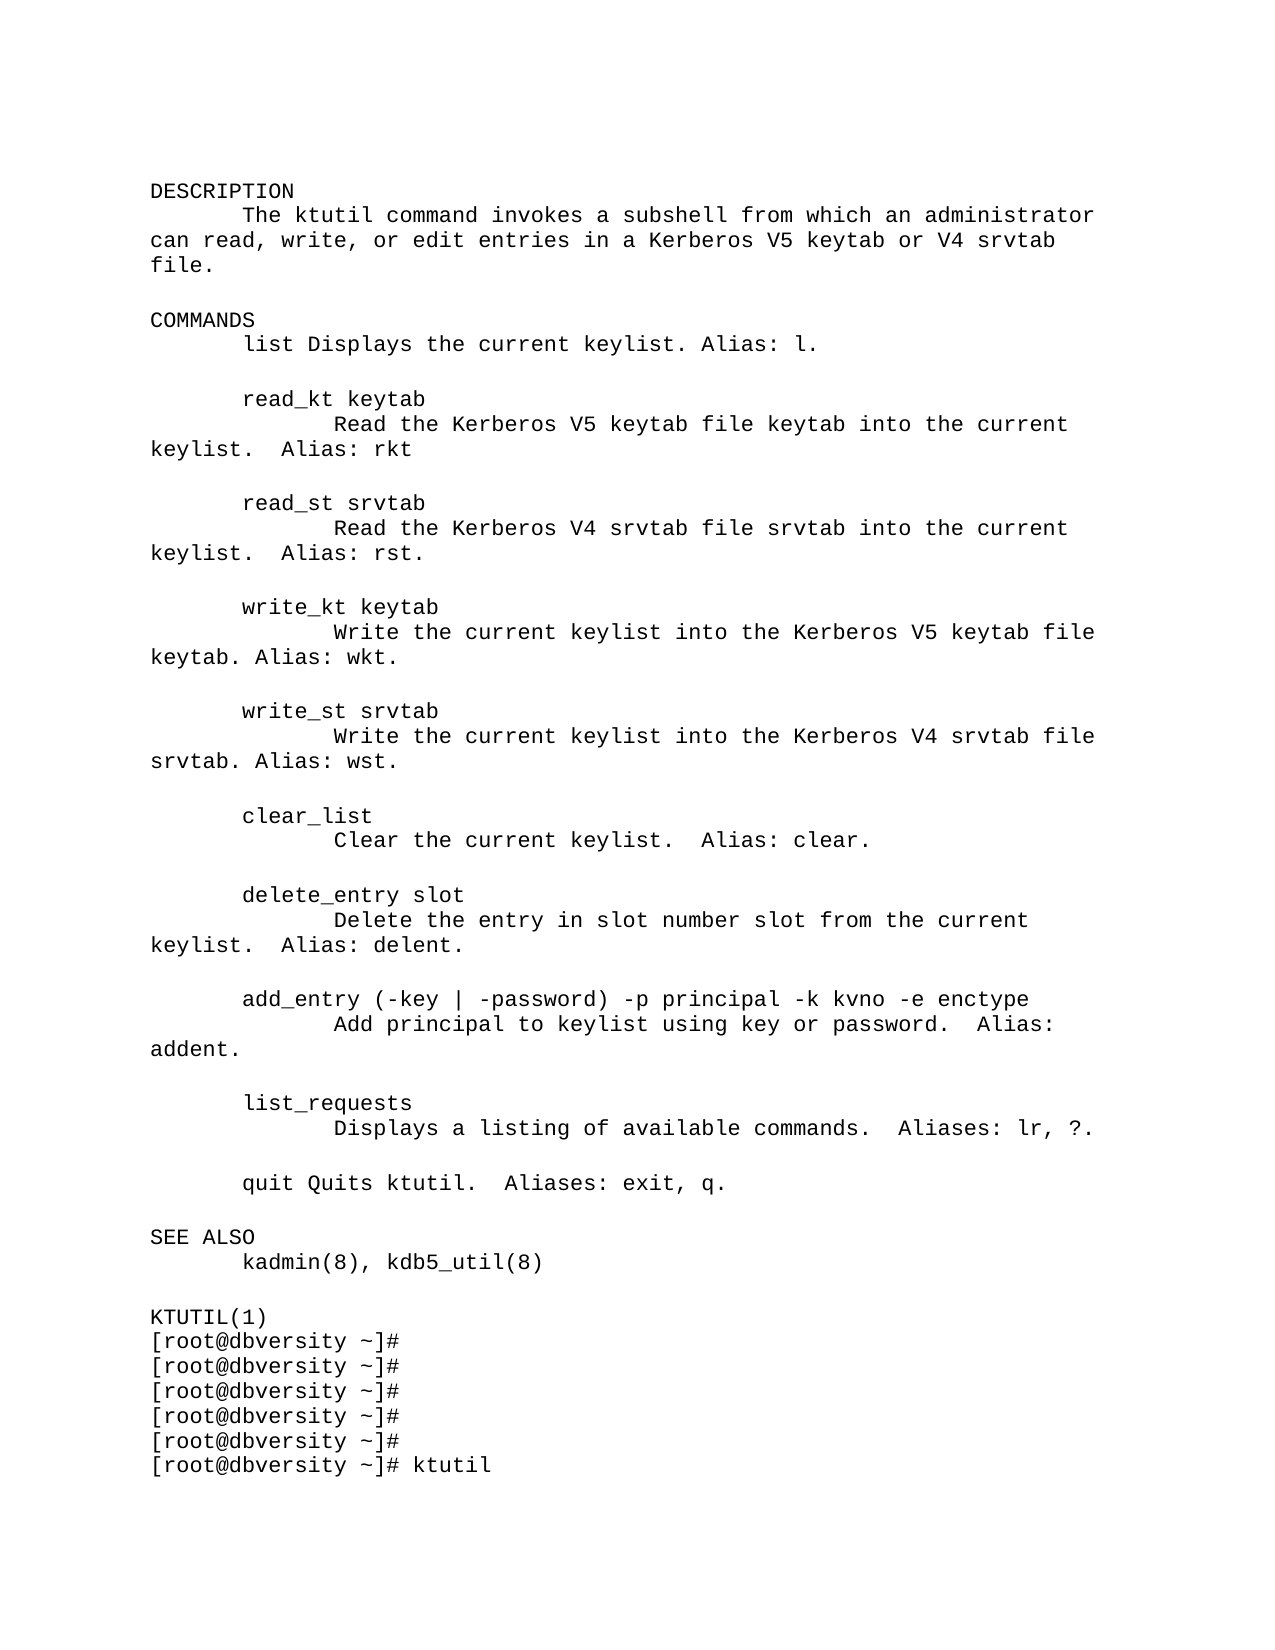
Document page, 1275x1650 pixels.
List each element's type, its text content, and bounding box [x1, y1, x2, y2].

text quit Quits ktutil. Aliases: exit, q. [150, 1172, 1125, 1197]
text COMMANDS [150, 309, 1125, 333]
text [root@dbversity ~]# [150, 1430, 1125, 1454]
text [root@dbversity ~]# ktutil [150, 1454, 1125, 1479]
text Write the current keylist into the Kerberos V4 srvtab file srvtab. Alias: wst. [150, 725, 1125, 775]
text list Displays the current keylist. Alias: l. [150, 333, 1125, 358]
text The ktutil command invokes a subshell from which an administrator can read, write, or edit entries in a Kerberos V5 keytab or V4 srvtab file. [150, 204, 1125, 279]
text write_kt keytab [150, 596, 1125, 621]
text Read the Kerberos V5 keytab file keytab into the current keylist. Alias: rkt [150, 413, 1125, 462]
text write_st srvtab [150, 701, 1125, 725]
text DESCRIPTION [150, 180, 1125, 204]
text SEE ALSO [150, 1226, 1125, 1251]
text kadmin(8), kdb5_util(8) [150, 1251, 1125, 1276]
text clear_list [150, 805, 1125, 829]
text [root@dbversity ~]# [150, 1380, 1125, 1405]
text [root@dbversity ~]# [150, 1331, 1125, 1355]
text add_entry (-key | -password) -p principal -k kvno -e enctype [150, 988, 1125, 1013]
text [root@dbversity ~]# [150, 1355, 1125, 1380]
text Read the Kerberos V4 srvtab file srvtab into the current keylist. Alias: rst. [150, 517, 1125, 567]
text Delete the entry in slot number slot from the current keylist. Alias: delent. [150, 909, 1125, 958]
text list_requests [150, 1092, 1125, 1117]
text Add principal to keylist using key or password. Alias: addent. [150, 1013, 1125, 1063]
text [root@dbversity ~]# [150, 1405, 1125, 1430]
text delete_entry slot [150, 884, 1125, 909]
text read_kt keytab [150, 388, 1125, 413]
text Displays a listing of available commands. Aliases: lr, ?. [150, 1117, 1125, 1142]
text Write the current keylist into the Kerberos V5 keytab file keytab. Alias: wkt. [150, 621, 1125, 671]
text Clear the current keylist. Alias: clear. [150, 829, 1125, 854]
text read_st srvtab [150, 492, 1125, 517]
text KTUTIL(1) [150, 1306, 1125, 1331]
